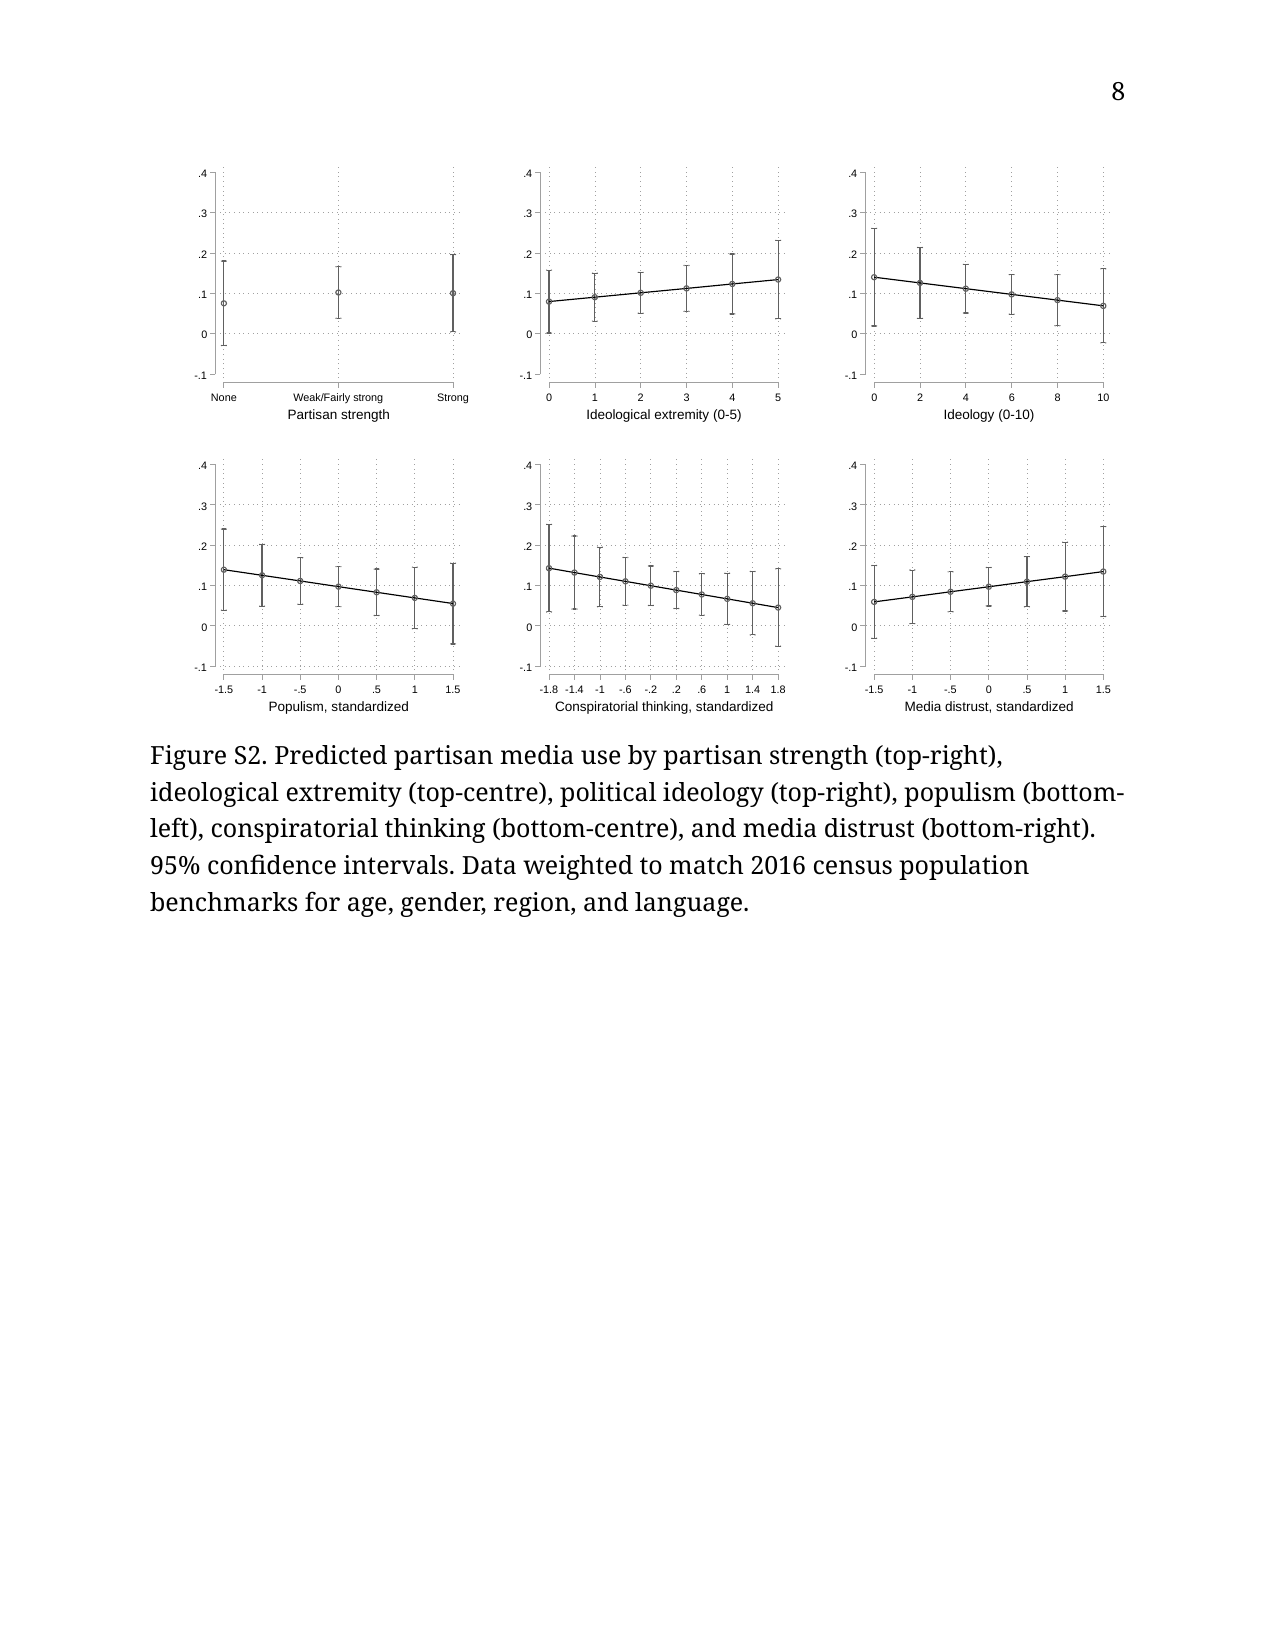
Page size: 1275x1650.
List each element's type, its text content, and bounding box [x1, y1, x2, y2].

text Figure S2. Predicted partisan media use by partisan strength (top-right), ideological extremity (top-centre), political ideology (top-right), populism (bottom-left), conspiratorial thinking (bottom-centre), and media distrust (bottom-right). 95% confidence intervals. Data weighted to match 2016 census population benchmarks for age, gender, region, and language. [150, 737, 1125, 919]
